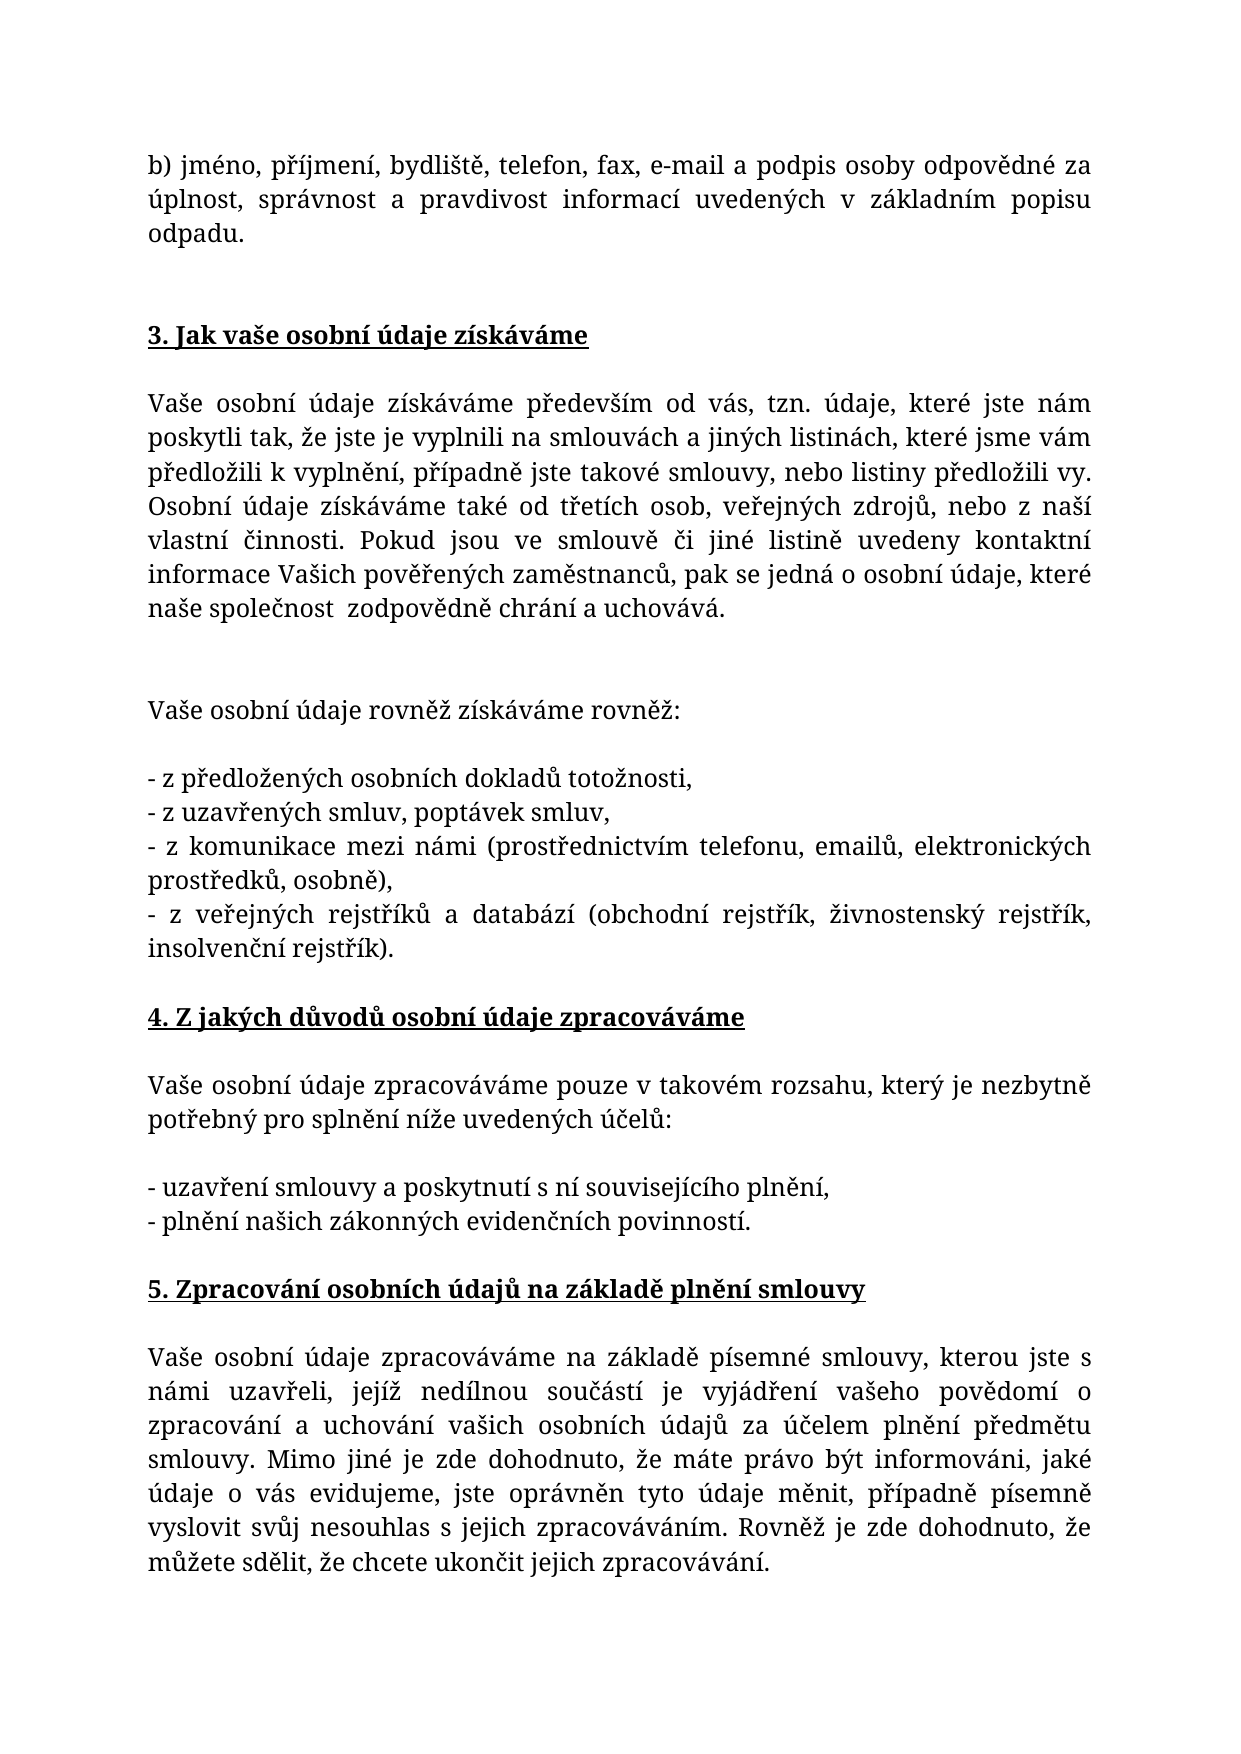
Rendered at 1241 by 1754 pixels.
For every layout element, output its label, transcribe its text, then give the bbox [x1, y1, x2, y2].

text Vaše osobní údaje zpracováváme na základě písemné smlouvy, kterou jste s námi uzavřeli, jejíž nedílnou součástí je vyjádření vašeho povědomí o zpracování a uchování vašich osobních údajů za účelem plnění předmětu smlouvy. Mimo jiné je zde dohodnuto, že máte právo být informováni, jaké údaje o vás evidujeme, jste oprávněn tyto údaje měnit, případně písemně vyslovit svůj nesouhlas s jejich zpracováváním. Rovněž je zde dohodnuto, že můžete sdělit, že chcete ukončit jejich zpracovávání. [148, 1340, 1093, 1578]
text Vaše osobní údaje zpracováváme pouze v takovém rozsahu, který je nezbytně potřebný pro splnění níže uvedených účelů: [148, 1067, 1093, 1135]
text 3. Jak vaše osobní údaje získáváme [148, 318, 1093, 352]
text Vaše osobní údaje rovněž získáváme rovněž: [148, 693, 1093, 727]
text - z komunikace mezi námi (prostřednictvím telefonu, emailů, elektronických prostředků, osobně), [148, 829, 1093, 897]
text - z veřejných rejstříků a databází (obchodní rejstřík, živnostenský rejstřík, insolvenční rejstřík). [148, 897, 1093, 965]
text - uzavření smlouvy a poskytnutí s ní souvisejícího plnění, [148, 1169, 1093, 1203]
text - plnění našich zákonných evidenčních povinností. [148, 1203, 1093, 1238]
text 4. Z jakých důvodů osobní údaje zpracováváme [148, 999, 1093, 1033]
text b) jméno, příjmení, bydliště, telefon, fax, e-mail a podpis osoby odpovědné za úplnost, správnost a pravdivost informací uvedených v základním popisu odpadu. [148, 148, 1093, 250]
text 5. Zpracování osobních údajů na základě plnění smlouvy [148, 1272, 1093, 1306]
text - z uzavřených smluv, poptávek smluv, [148, 795, 1093, 829]
text - z předložených osobních dokladů totožnosti, [148, 761, 1093, 795]
text Vaše osobní údaje získáváme především od vás, tzn. údaje, které jste nám poskytli tak, že jste je vyplnili na smlouvách a jiných listinách, které jsme vám předložili k vyplnění, případně jste takové smlouvy, nebo listiny předložili vy. Osobní údaje získáváme také od třetích osob, veřejných zdrojů, nebo z naší vlastní činnosti. Pokud jsou ve smlouvě či jiné listině uvedeny kontaktní informace Vašich pověřených zaměstnanců, pak se jedná o osobní údaje, které naše společnost zodpovědně chrání a uchovává. [148, 386, 1093, 624]
